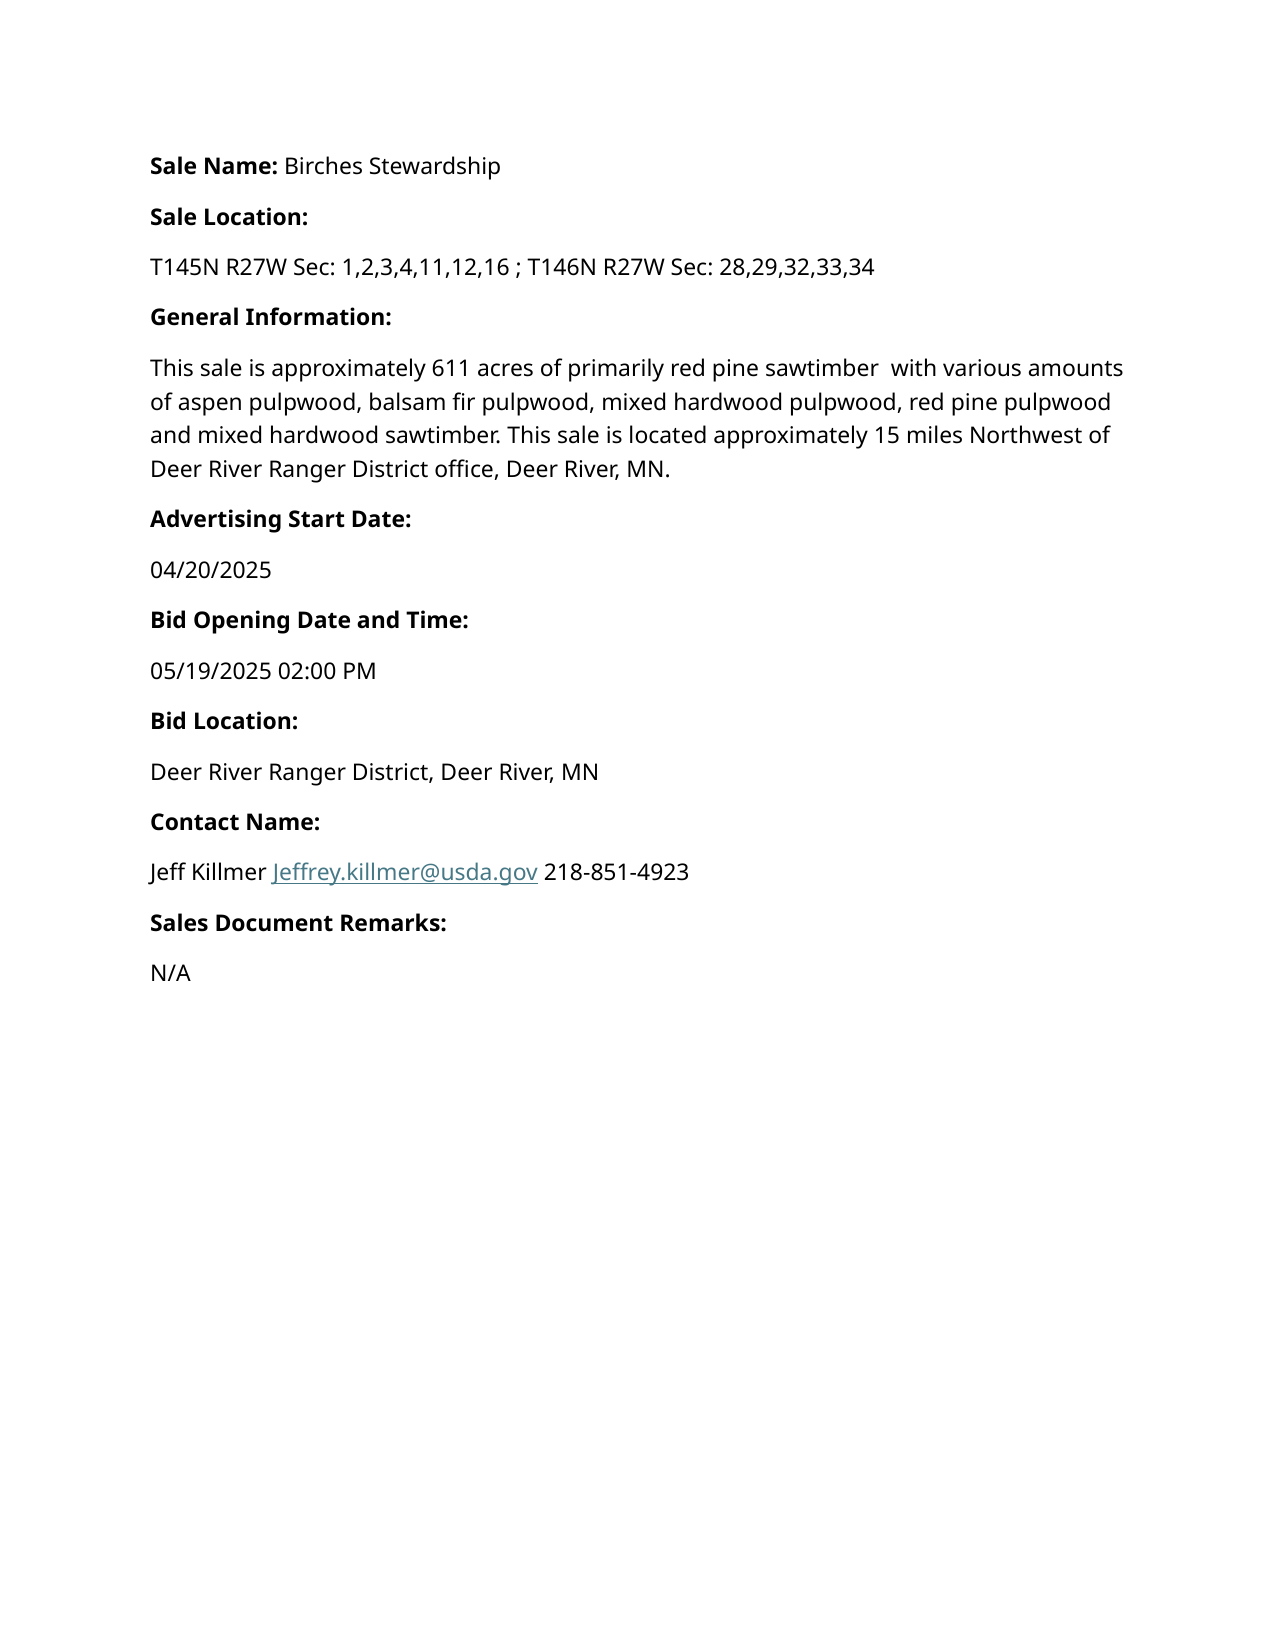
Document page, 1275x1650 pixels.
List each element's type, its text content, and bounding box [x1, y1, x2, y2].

text Sales Document Remarks: [150, 907, 1125, 938]
text 04/20/2025 [150, 554, 1125, 585]
text Jeff Killmer Jeffrey.killmer@usda.gov 218-851-4923 [150, 856, 1125, 887]
text Bid Location: [150, 705, 1125, 736]
text This sale is approximately 611 acres of primarily red pine sawtimber with various amounts of aspen pulpwood, balsam fir pulpwood, mixed hardwood pulpwood, red pine pulpwood and mixed hardwood sawtimber. This sale is located approximately 15 miles Northwest of Deer River Ranger District office, Deer River, MN. [150, 352, 1125, 484]
text Bid Opening Date and Time: [150, 604, 1125, 635]
text Deer River Ranger District, Deer River, MN [150, 755, 1125, 787]
text Sale Name: Birches Stewardship [150, 150, 1125, 181]
text Advertising Start Date: [150, 503, 1125, 534]
text Sale Location: [150, 200, 1125, 232]
text 05/19/2025 02:00 PM [150, 654, 1125, 686]
text General Information: [150, 301, 1125, 332]
text Contact Name: [150, 806, 1125, 837]
text T145N R27W Sec: 1,2,3,4,11,12,16 ; T146N R27W Sec: 28,29,32,33,34 [150, 251, 1125, 282]
text N/A [150, 957, 1125, 988]
